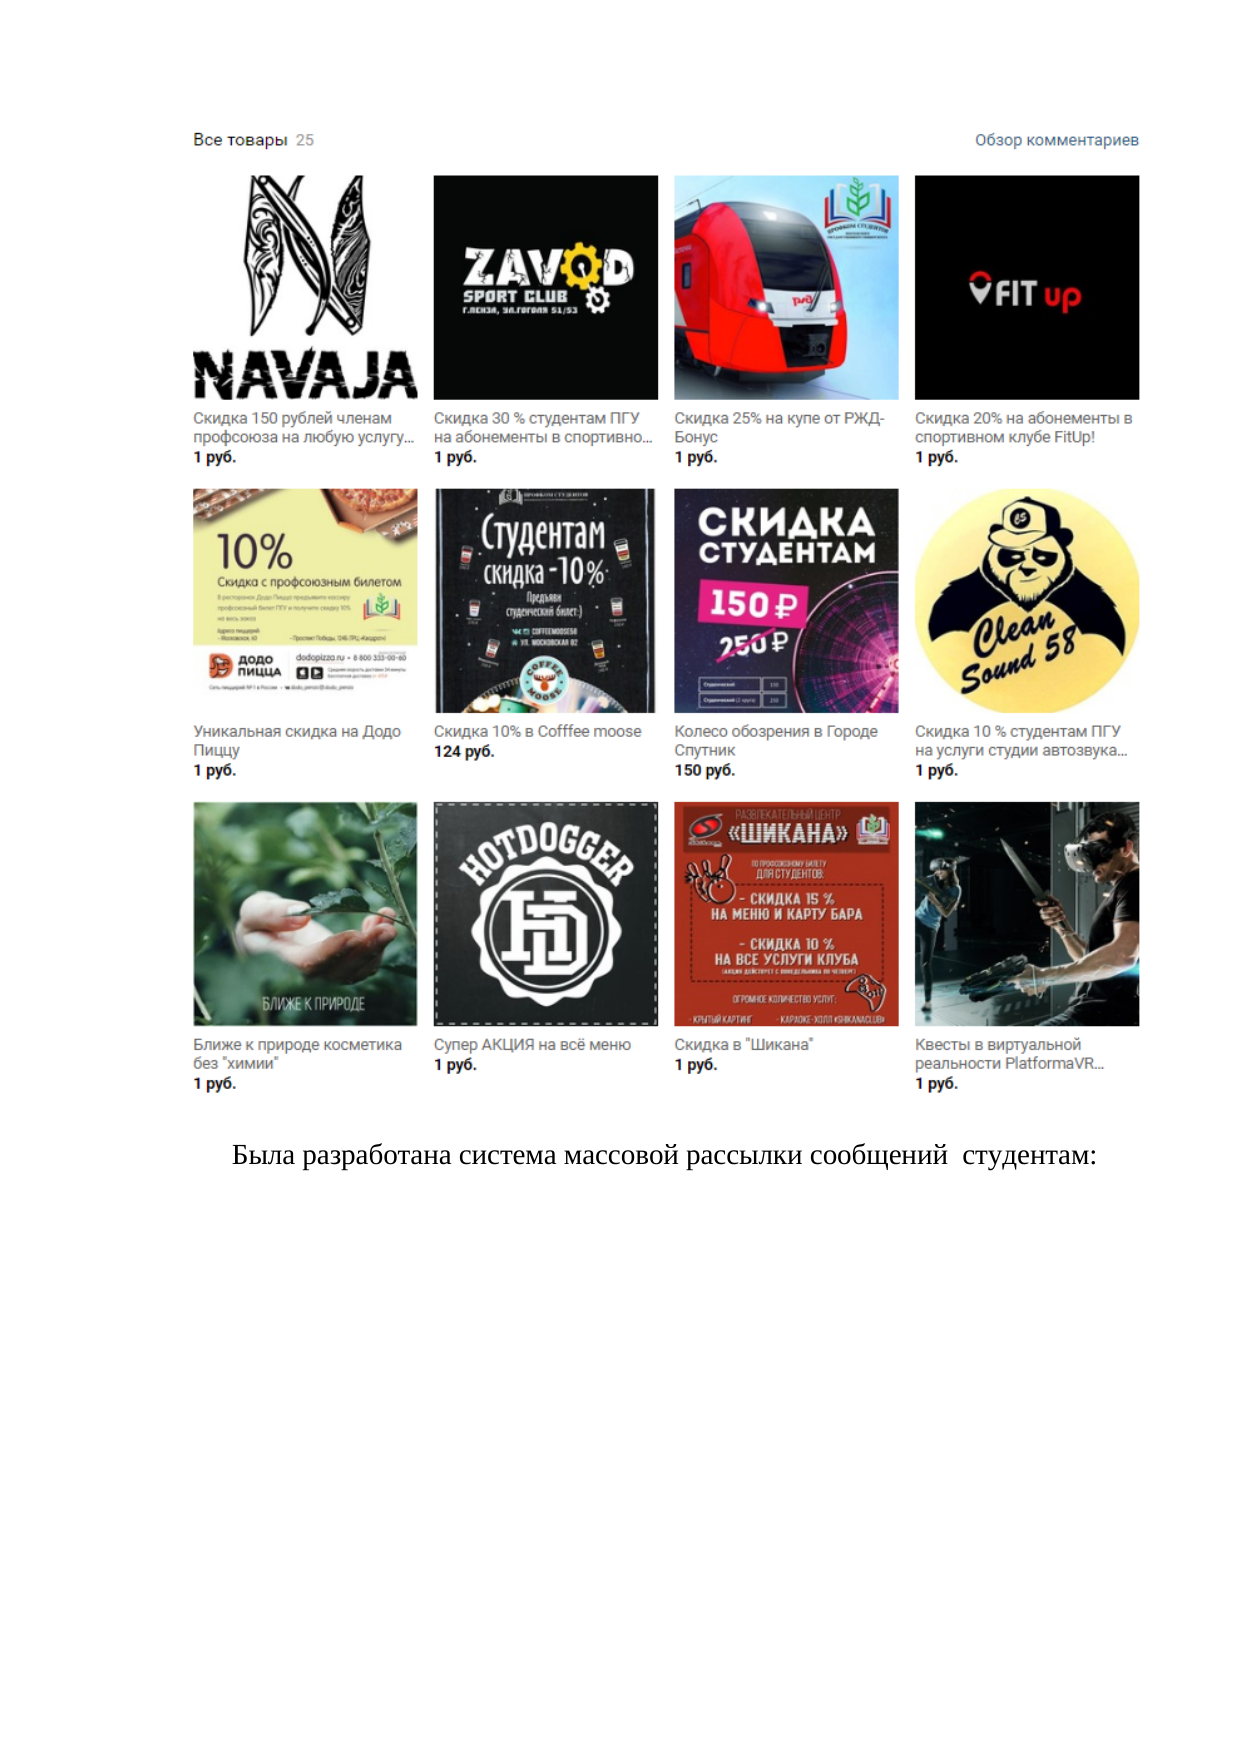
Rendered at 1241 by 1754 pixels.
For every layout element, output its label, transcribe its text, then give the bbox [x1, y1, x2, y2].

list Была разработана система массовой рассылки сообщений студентам: [177, 1137, 1152, 1171]
picture [177, 118, 1152, 1104]
